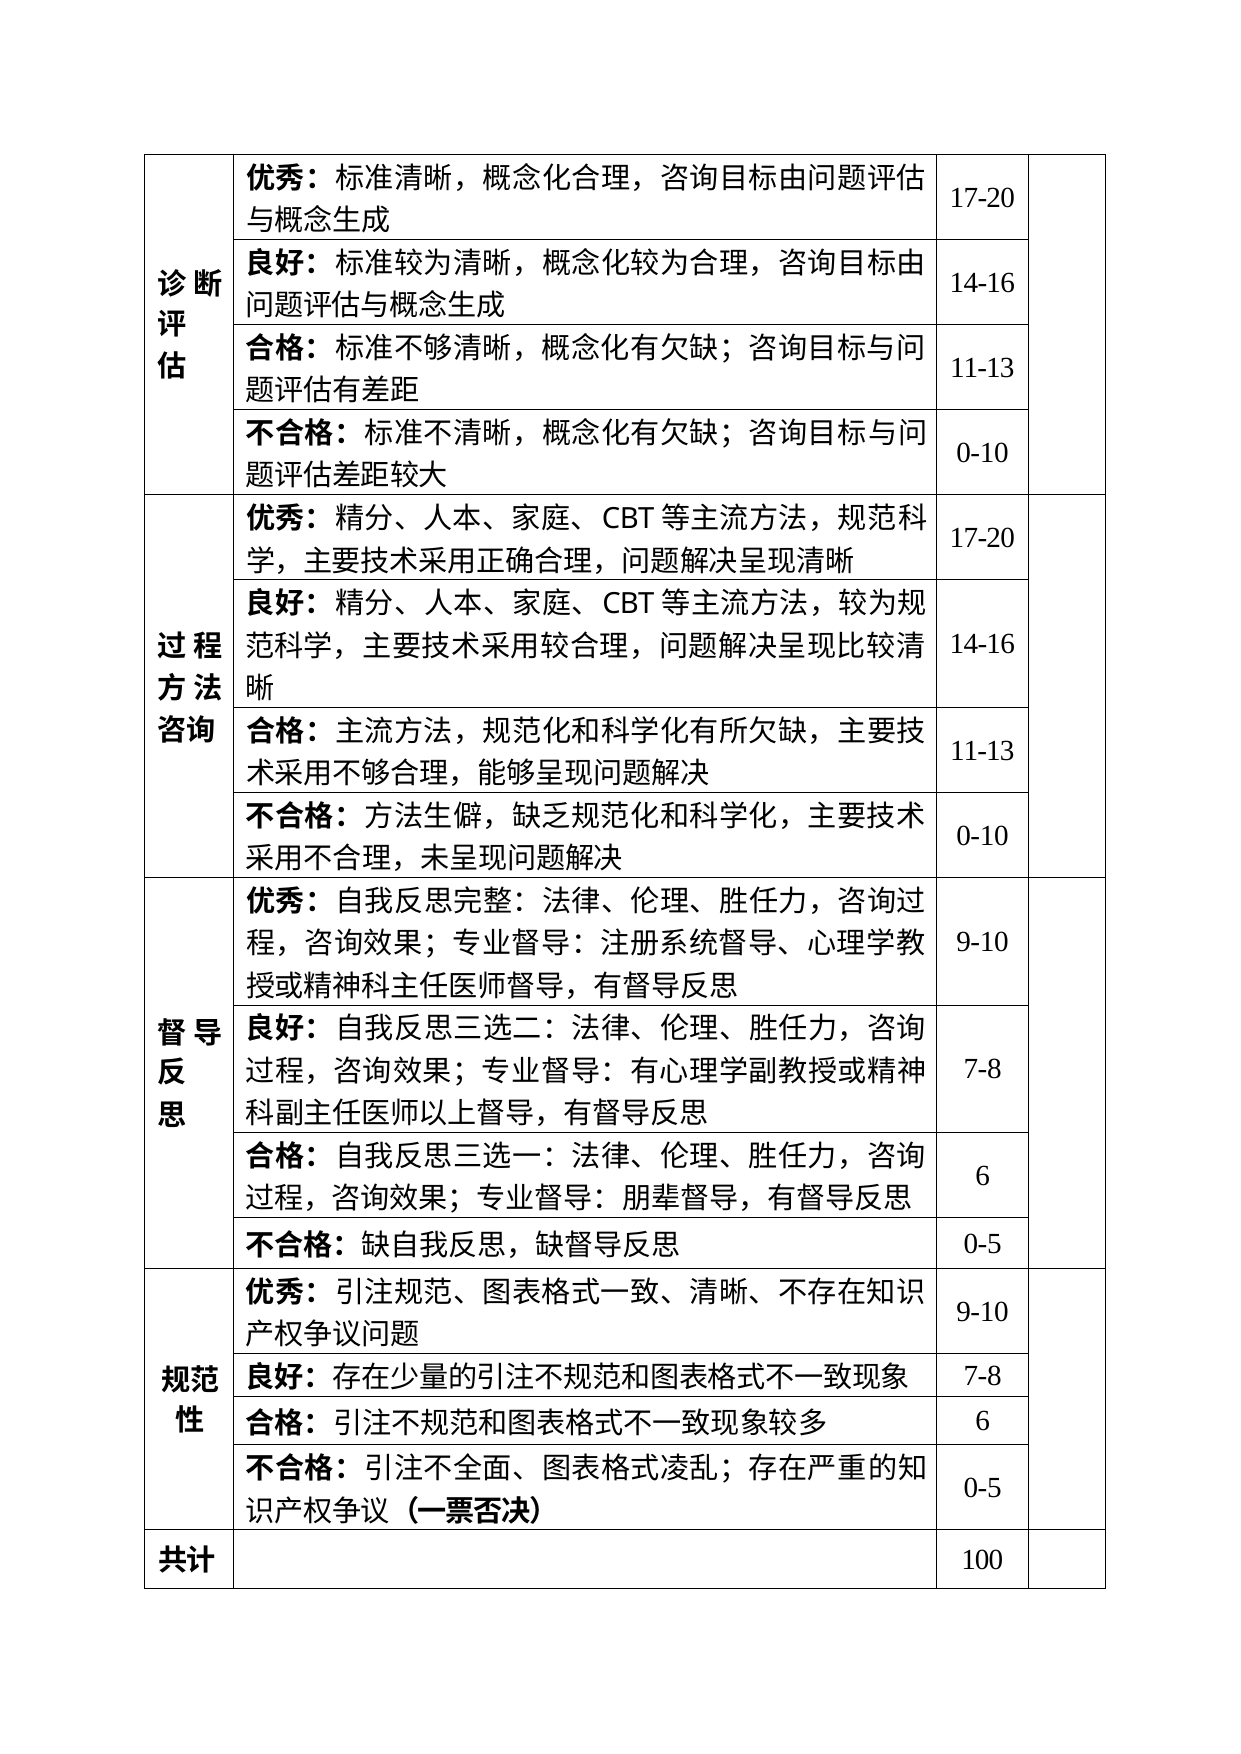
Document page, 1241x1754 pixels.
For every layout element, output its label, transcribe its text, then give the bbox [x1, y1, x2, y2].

table_cell 优秀：精分、人本、家庭、CBT等主流方法，规范科学，主要技术采用正确合理，问题解决呈现清晰 [234, 495, 936, 579]
table_header 诊断评估。 [145, 155, 233, 494]
table_cell [1029, 878, 1105, 1268]
table_cell 17-20 [937, 495, 1028, 579]
table_cell 合格：标准不够清晰，概念化有欠缺；咨询目标与问题评估有差距 [234, 325, 936, 409]
table_header 优秀：标准清晰，概念化合理，咨询目标由问题评估与概念生成 [234, 155, 936, 239]
table_header 17-20 [937, 155, 1028, 239]
table_cell 规范性 [145, 1269, 233, 1529]
table_cell 6 [937, 1397, 1028, 1444]
table_cell [234, 1530, 936, 1588]
table_cell [1029, 495, 1105, 877]
table_cell 11-13 [937, 708, 1028, 792]
table_cell 合格：自我反思三选一：法律、伦理、胜任力，咨询过程，咨询效果；专业督导：朋辈督导，有督导反思 [234, 1133, 936, 1217]
table_cell 不合格：缺自我反思，缺督导反思 [234, 1218, 936, 1268]
table_cell 良好：自我反思三选二：法律、伦理、胜任力，咨询过程，咨询效果；专业督导：有心理学副教授或精神科副主任医师以上督导，有督导反思 [234, 1006, 936, 1132]
table_cell 督导反思。 [145, 878, 233, 1268]
table_cell 优秀：自我反思完整：法律、伦理、胜任力，咨询过程，咨询效果；专业督导：注册系统督导、心理学教授或精神科主任医师督导，有督导反思 [234, 878, 936, 1004]
table_cell 不合格：引注不全面、图表格式凌乱；存在严重的知识产权争议（一票否决） [234, 1445, 936, 1529]
table_cell 9-10 [937, 878, 1028, 1004]
table_cell 良好：精分、人本、家庭、CBT等主流方法，较为规范科学，主要技术采用较合理，问题解决呈现比较清晰 [234, 580, 936, 707]
table_cell 0-10 [937, 410, 1028, 494]
table_header [1029, 155, 1105, 494]
table_cell 不合格：方法生僻，缺乏规范化和科学化，主要技术采用不合理，未呈现问题解决 [234, 793, 936, 877]
table_cell [1029, 1530, 1105, 1588]
table_cell 7-8 [937, 1006, 1028, 1132]
table_cell 良好：标准较为清晰，概念化较为合理，咨询目标由问题评估与概念生成 [234, 240, 936, 324]
table_cell 合格：引注不规范和图表格式不一致现象较多 [234, 1397, 936, 1444]
table_cell [1029, 1269, 1105, 1529]
table_cell 0-5 [937, 1445, 1028, 1529]
table_cell 合格：主流方法，规范化和科学化有所欠缺，主要技术采用不够合理，能够呈现问题解决 [234, 708, 936, 792]
table_cell 不合格：标准不清晰，概念化有欠缺；咨询目标与问题评估差距较大 [234, 410, 936, 494]
table_cell 共计 [145, 1530, 233, 1588]
table_cell 100 [937, 1530, 1028, 1588]
table_cell 过程方法咨询 [145, 495, 233, 877]
table_cell 11-13 [937, 325, 1028, 409]
table_cell 7-8 [937, 1354, 1028, 1396]
table_cell 14-16 [937, 240, 1028, 324]
table_cell 优秀：引注规范、图表格式一致、清晰、不存在知识产权争议问题 [234, 1269, 936, 1353]
table_cell 0-5 [937, 1218, 1028, 1268]
table_cell 良好：存在少量的引注不规范和图表格式不一致现象 [234, 1354, 936, 1396]
table_cell 14-16 [937, 580, 1028, 707]
table_cell 6 [937, 1133, 1028, 1217]
table_cell 9-10 [937, 1269, 1028, 1353]
table_cell 0-10 [937, 793, 1028, 877]
